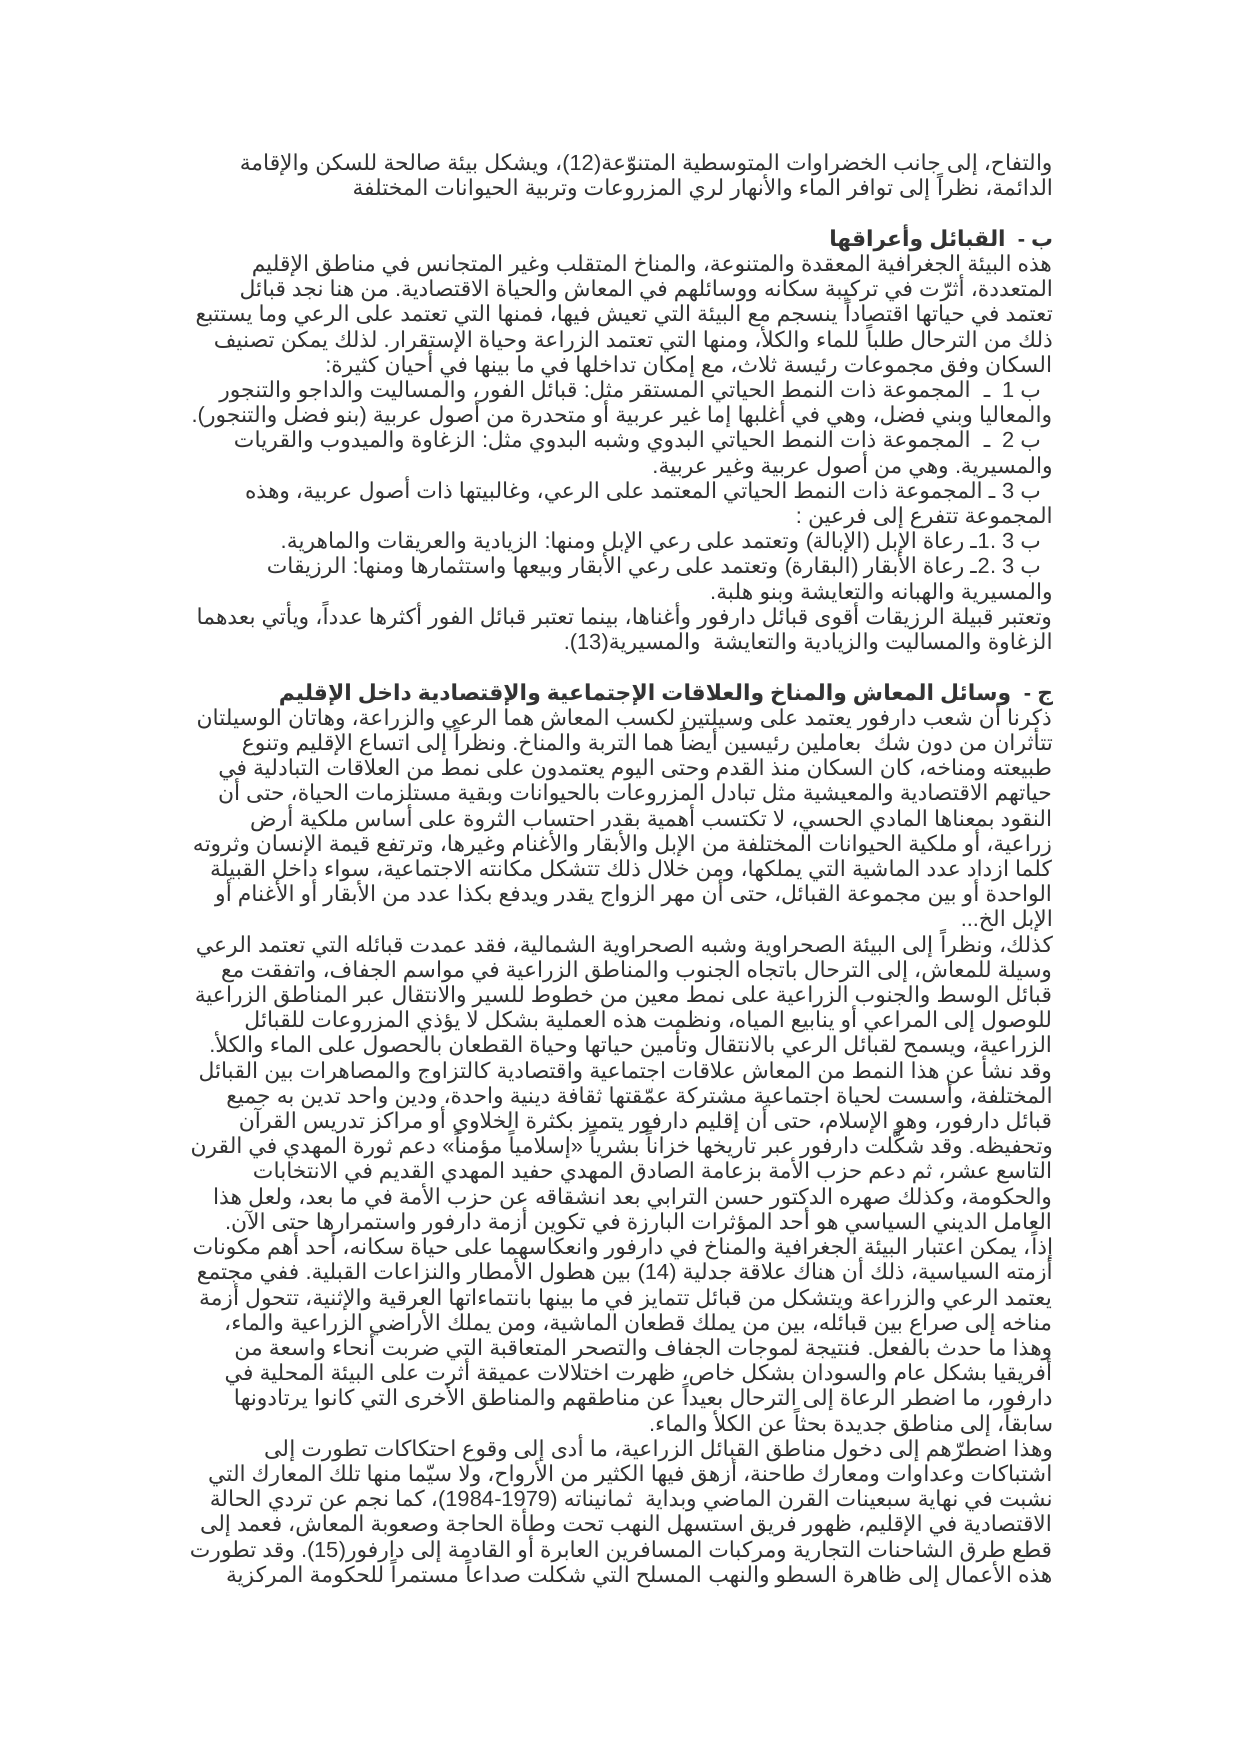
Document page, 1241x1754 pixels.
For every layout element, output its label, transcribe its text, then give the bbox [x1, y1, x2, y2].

text كذلك، ونظراً إلى البيئة الصحراوية وشبه الصحراوية الشمالية، فقد عمدت قبائله التي تعتمد الرعي وسيلة للمعاش، إلى الترحال باتجاه الجنوب والمناطق الزراعية في مواسم الجفاف، واتفقت مع قبائل الوسط والجنوب الزراعية على نمط معين من خطوط للسير والانتقال عبر المناطق الزراعية للوصول إلى المراعي أو ينابيع المياه، ونظمت هذه العملية بشكل لا يؤذي المزروعات للقبائل الزراعية، ويسمح لقبائل الرعي بالانتقال وتأمين حياتها وحياة القطعان بالحصول على الماء والكلأ. وقد نشأ عن هذا النمط من المعاش علاقات اجتماعية واقتصادية كالتزاوج والمصاهرات بين القبائل المختلفة، وأسست لحياة اجتماعية مشتركة عمّقتها ثقافة دينية واحدة، ودين واحد تدين به جميع قبائل دارفور، وهو الإسلام، حتى أن إقليم دارفور يتميز بكثرة الخلاوي أو مراكز تدريس القرآن وتحفيظه. وقد شكَّلت دارفور عبر تاريخها خزاناً بشرياً «إسلامياً مؤمناً» دعم ثورة المهدي في القرن التاسع عشر، ثم دعم حزب الأمة بزعامة الصادق المهدي حفيد المهدي القديم في الانتخابات والحكومة، وكذلك صهره الدكتور حسن الترابي بعد انشقاقه عن حزب الأمة في ما بعد، ولعل هذا العامل الديني السياسي هو أحد المؤثرات البارزة في تكوين أزمة دارفور واستمرارها حتى الآن. [187, 931, 1053, 1234]
text إذاً، يمكن اعتبار البيئة الجغرافية والمناخ في دارفور وانعكاسهما على حياة سكانه، أحد أهم مكونات أزمته السياسية، ذلك أن هناك علاقة جدلية (14) بين هطول الأمطار والنزاعات القبلية. ففي مجتمع يعتمد الرعي والزراعة ويتشكل من قبائل تتمايز في ما بينها بانتماءاتها العرقية والإثنية، تتحول أزمة مناخه إلى صراع بين قبائله، بين من يملك قطعان الماشية، ومن يملك الأراضي الزراعية والماء، وهذا ما حدث بالفعل. فنتيجة لموجات الجفاف والتصحر المتعاقبة التي ضربت أنحاء واسعة من أفريقيا بشكل عام والسودان بشكل خاص، ظهرت اختلالات عميقة أثرت على البيئة المحلية في دارفور، ما اضطر الرعاة إلى الترحال بعيداً عن مناطقهم والمناطق الأخرى التي كانوا يرتادونها سابقاً، إلى مناطق جديدة بحثاً عن الكلأ والماء. [187, 1234, 1053, 1436]
text ب 3 .2ـ رعاة الأبقار (البقارة) وتعتمد على رعي الأبقار وبيعها واستثمارها ومنها: الرزيقات والمسيرية والهبانه والتعايشة وبنو هلبة. [187, 553, 1053, 604]
text هذه البيئة الجغرافية المعقدة والمتنوعة، والمناخ المتقلب وغير المتجانس في مناطق الإقليم المتعددة، أثرّت في تركيبة سكانه ووسائلهم في المعاش والحياة الاقتصادية. من هنا نجد قبائل تعتمد في حياتها اقتصاداً ينسجم مع البيئة التي تعيش فيها، فمنها التي تعتمد على الرعي وما يستتبع ذلك من الترحال طلباً للماء والكلأ، ومنها التي تعتمد الزراعة وحياة الإستقرار. لذلك يمكن تصنيف السكان وفق مجموعات رئيسة ثلاث، مع إمكان تداخلها في ما بينها في أحيان كثيرة: [187, 251, 1053, 377]
text ج - وسائل المعاش والمناخ والعلاقات الإجتماعية والإقتصادية داخل الإقليم [187, 679, 1053, 704]
text ب 2 ـ المجموعة ذات النمط الحياتي البدوي وشبه البدوي مثل: الزغاوة والميدوب والقريات والمسيرية. وهي من أصول عربية وغير عربية. [187, 427, 1053, 478]
text ب - القبائل وأعراقها [187, 226, 1053, 251]
text ب 3 ـ المجموعة ذات النمط الحياتي المعتمد على الرعي، وغالبيتها ذات أصول عربية، وهذه المجموعة تتفرع إلى فرعين : [187, 478, 1053, 528]
text ذكرنا أن شعب دارفور يعتمد على وسيلتين لكسب المعاش هما الرعي والزراعة، وهاتان الوسيلتان تتأثران من دون شك بعاملين رئيسين أيضاً هما التربة والمناخ. ونظراً إلى اتساع الإقليم وتنوع طبيعته ومناخه، كان السكان منذ القدم وحتى اليوم يعتمدون على نمط من العلاقات التبادلية في حياتهم الاقتصادية والمعيشية مثل تبادل المزروعات بالحيوانات وبقية مستلزمات الحياة، حتى أن النقود بمعناها المادي الحسي، لا تكتسب أهمية بقدر احتساب الثروة على أساس ملكية أرض زراعية، أو ملكية الحيوانات المختلفة من الإبل والأبقار والأغنام وغيرها، وترتفع قيمة الإنسان وثروته كلما ازداد عدد الماشية التي يملكها، ومن خلال ذلك تتشكل مكانته الاجتماعية، سواء داخل القبيلة الواحدة أو بين مجموعة القبائل، حتى أن مهر الزواج يقدر ويدفع بكذا عدد من الأبقار أو الأغنام أو الإبل الخ... [187, 704, 1053, 931]
text ب 1 ـ المجموعة ذات النمط الحياتي المستقر مثل: قبائل الفور، والمساليت والداجو والتنجور والمعاليا وبني فضل، وهي في أغلبها إما غير عربية أو متحدرة من أصول عربية (بنو فضل والتنجور). [187, 377, 1053, 427]
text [187, 150, 1053, 200]
text وتعتبر قبيلة الرزيقات أقوى قبائل دارفور وأغناها، بينما تعتبر قبائل الفور أكثرها عدداً، ويأتي بعدهما الزغاوة والمساليت والزيادية والتعايشة والمسيرية(13). [187, 604, 1053, 654]
text ب 3 .1ـ رعاة الإبل (الإبالة) وتعتمد على رعي الإبل ومنها: الزيادية والعريقات والماهرية. [187, 528, 1053, 553]
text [187, 1436, 1053, 1587]
